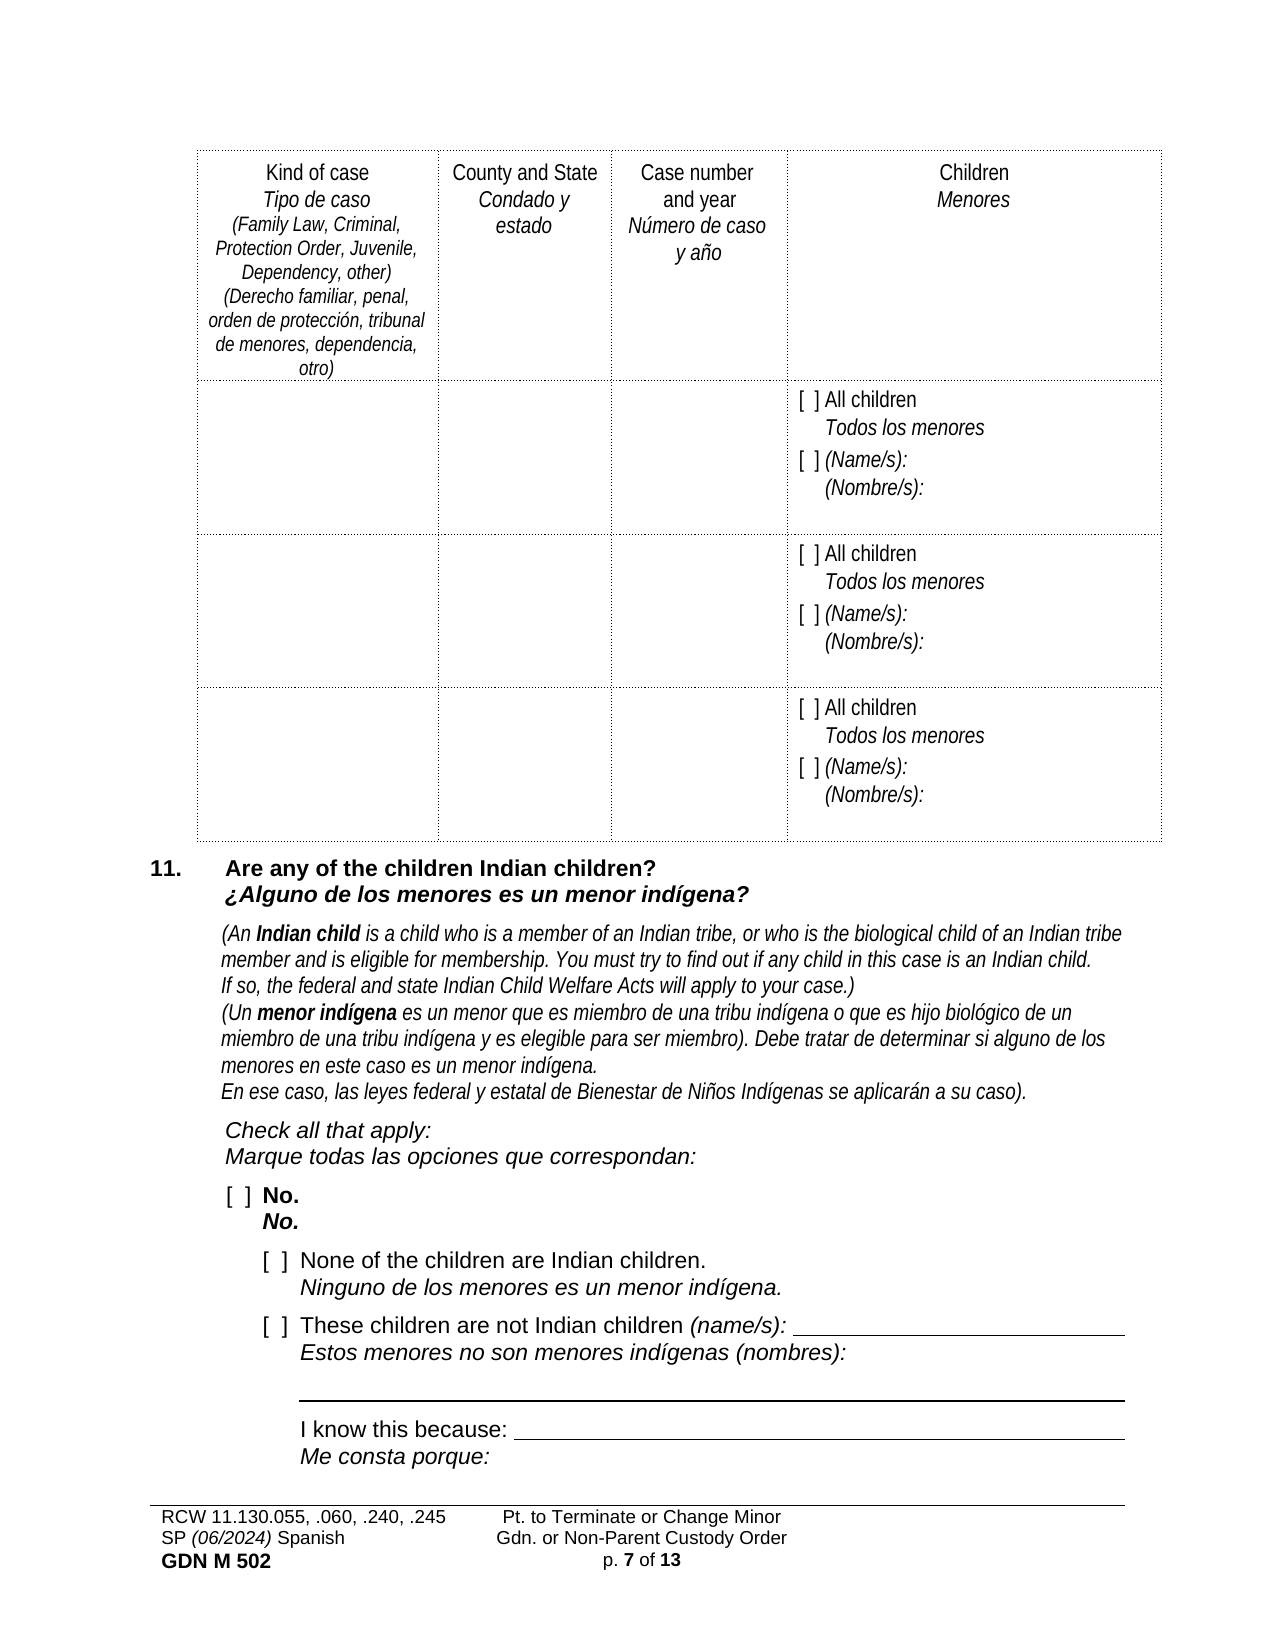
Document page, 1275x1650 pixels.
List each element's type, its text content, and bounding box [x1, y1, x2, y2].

table_cell [197, 380, 438, 533]
list ¿Alguno de los menores es un menor indígena? [150, 881, 1125, 907]
table_header Kind of case Tipo de caso (Family Law, Criminal, Protection Order, Juvenile, Dependency, other) (Derecho familiar, penal, orden de protección, tribunal de menores, dependencia, otro) [197, 150, 438, 380]
text (An Indian child is a child who is a member of an Indian tribe, or who is the biological child of an Indian tribe member and is eligible for membership. You must try to find out if any child in this case is an Indian child. If so, the federal and state Indian Child Welfare Acts will apply to your case.) [221, 920, 1125, 999]
table_cell [ ] All children Todos los menores [ ] (Name/s): (Nombre/s): [788, 380, 1161, 533]
text Check all that apply: [225, 1117, 1125, 1143]
table_header Children Menores [788, 150, 1161, 380]
list 11. Are any of the children Indian children? [150, 854, 1125, 881]
text Estos menores no son menores indígenas (nombres): [262, 1339, 1125, 1365]
table_cell [197, 534, 438, 687]
table_cell [612, 380, 787, 533]
table_cell [ ] All children Todos los menores [ ] (Name/s): (Nombre/s): [788, 534, 1161, 687]
text Me consta porque: [300, 1443, 1125, 1469]
text (Un menor indígena es un menor que es miembro de una tribu indígena o que es hijo biológico de un miembro de una tribu indígena y es elegible para ser miembro). Debe tratar de determinar si alguno de los menores en este caso es un menor indígena. En ese caso, las leyes federal y estatal de Bienestar de Niños Indígenas se aplicarán a su caso). [221, 999, 1125, 1104]
table_cell [438, 687, 612, 841]
table_cell [438, 534, 612, 687]
text Ninguno de los menores es un menor indígena. [262, 1273, 1125, 1300]
table_cell [438, 380, 612, 533]
text No. [226, 1208, 1125, 1235]
text [ ] No. [226, 1182, 1125, 1208]
table_cell [197, 687, 438, 841]
table_cell [ ] All children Todos los menores [ ] (Name/s): (Nombre/s): [788, 687, 1161, 841]
table_cell [612, 534, 787, 687]
text Marque todas las opciones que correspondan: [225, 1143, 1125, 1169]
table_cell [612, 687, 787, 841]
text [ ] These children are not Indian children (name/s): [262, 1312, 1125, 1339]
text [ ] None of the children are Indian children. [262, 1247, 1125, 1273]
table_header County and State Condado y estado [438, 150, 612, 380]
table_header Case number and year Número de caso y año [612, 150, 787, 380]
text I know this because: [300, 1416, 1125, 1443]
